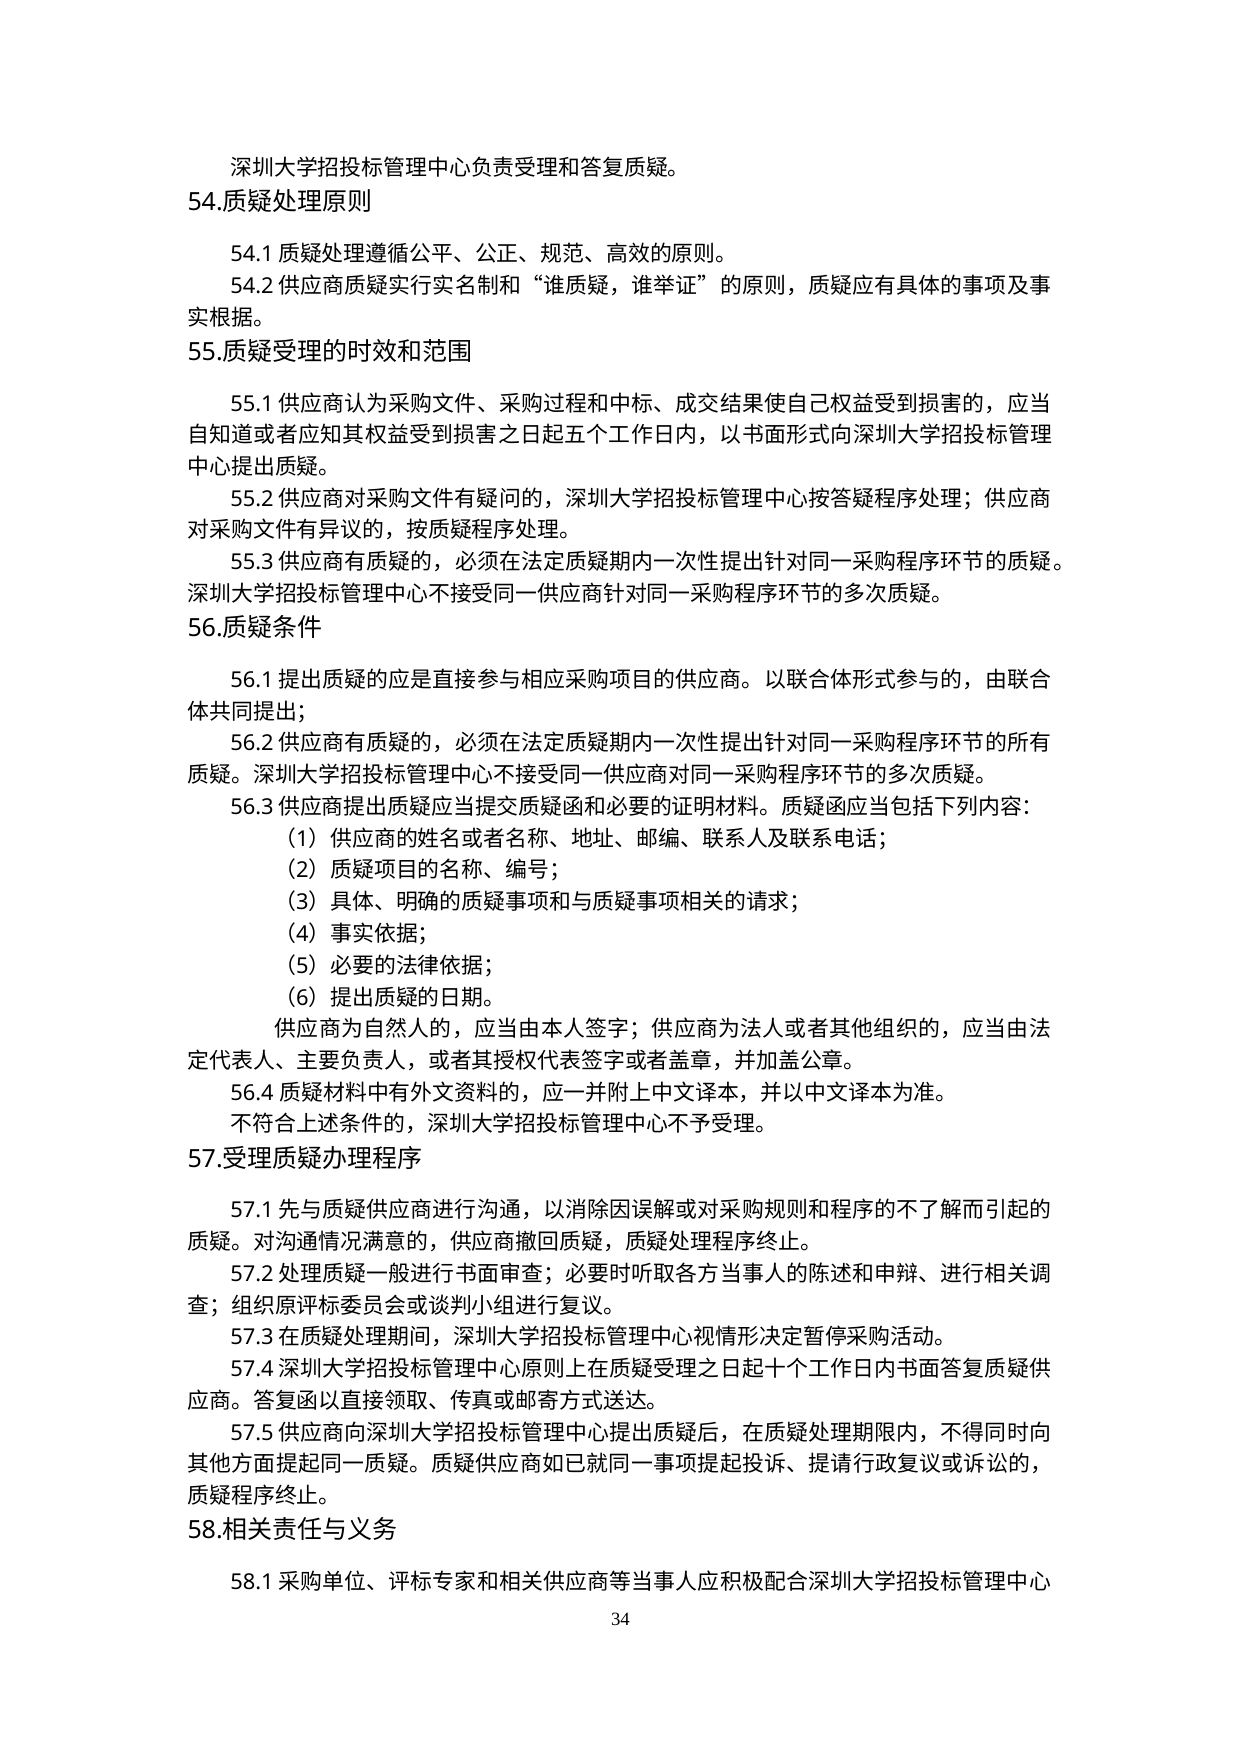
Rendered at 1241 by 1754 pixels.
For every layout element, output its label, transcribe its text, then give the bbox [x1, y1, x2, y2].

text 不符合上述条件的，深圳大学招投标管理中心不予受理。 [187, 1106, 1053, 1138]
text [187, 1564, 1053, 1596]
text 供应商为自然人的，应当由本人签字；供应商为法人或者其他组织的，应当由法定代表人、主要负责人，或者其授权代表签字或者盖章，并加盖公章。 [187, 1011, 1053, 1074]
text 56.2供应商有质疑的，必须在法定质疑期内一次性提出针对同一采购程序环节的所有质疑。深圳大学招投标管理中心不接受同一供应商对同一采购程序环节的多次质疑。 [187, 725, 1053, 789]
text 55.1供应商认为采购文件、采购过程和中标、成交结果使自己权益受到损害的，应当自知道或者应知其权益受到损害之日起五个工作日内，以书面形式向深圳大学招投标管理中心提出质疑。 [187, 386, 1053, 481]
text 56.质疑条件 [187, 608, 1053, 644]
text （6）提出质疑的日期。 [187, 979, 1053, 1011]
text 57.5供应商向深圳大学招投标管理中心提出质疑后，在质疑处理期限内，不得同时向其他方面提起同一质疑。质疑供应商如已就同一事项提起投诉、提请行政复议或诉讼的，质疑程序终止。 [187, 1414, 1053, 1509]
text 54.2供应商质疑实行实名制和“谁质疑，谁举证”的原则，质疑应有具体的事项及事实根据。 [187, 268, 1053, 331]
text 57.4深圳大学招投标管理中心原则上在质疑受理之日起十个工作日内书面答复质疑供应商。答复函以直接领取、传真或邮寄方式送达。 [187, 1351, 1053, 1414]
text 56.4 质疑材料中有外文资料的，应一并附上中文译本，并以中文译本为准。 [187, 1074, 1053, 1106]
text 54.1质疑处理遵循公平、公正、规范、高效的原则。 [187, 236, 1053, 268]
text 54.质疑处理原则 [187, 182, 1053, 218]
text 57.受理质疑办理程序 [187, 1138, 1053, 1174]
text 57.2处理质疑一般进行书面审查；必要时听取各方当事人的陈述和申辩、进行相关调查；组织原评标委员会或谈判小组进行复议。 [187, 1256, 1053, 1319]
text 55.2供应商对采购文件有疑问的，深圳大学招投标管理中心按答疑程序处理；供应商对采购文件有异议的，按质疑程序处理。 [187, 481, 1053, 544]
text （5）必要的法律依据； [187, 948, 1053, 979]
text （1）供应商的姓名或者名称、地址、邮编、联系人及联系电话； [187, 821, 1053, 852]
text （3）具体、明确的质疑事项和与质疑事项相关的请求； [187, 884, 1053, 916]
text 55.3供应商有质疑的，必须在法定质疑期内一次性提出针对同一采购程序环节的质疑。深圳大学招投标管理中心不接受同一供应商针对同一采购程序环节的多次质疑。 [187, 544, 1053, 608]
text 56.1提出质疑的应是直接参与相应采购项目的供应商。以联合体形式参与的，由联合体共同提出； [187, 662, 1053, 725]
text 55.质疑受理的时效和范围 [187, 331, 1053, 367]
text 56.3供应商提出质疑应当提交质疑函和必要的证明材料。质疑函应当包括下列内容： [187, 789, 1053, 821]
text 57.3在质疑处理期间，深圳大学招投标管理中心视情形决定暂停采购活动。 [187, 1319, 1053, 1351]
text （4）事实依据； [187, 916, 1053, 948]
text 58.相关责任与义务 [187, 1509, 1053, 1546]
text 57.1先与质疑供应商进行沟通，以消除因误解或对采购规则和程序的不了解而引起的质疑。对沟通情况满意的，供应商撤回质疑，质疑处理程序终止。 [187, 1192, 1053, 1256]
text （2）质疑项目的名称、编号； [187, 852, 1053, 884]
text 深圳大学招投标管理中心负责受理和答复质疑。 [187, 150, 1053, 182]
